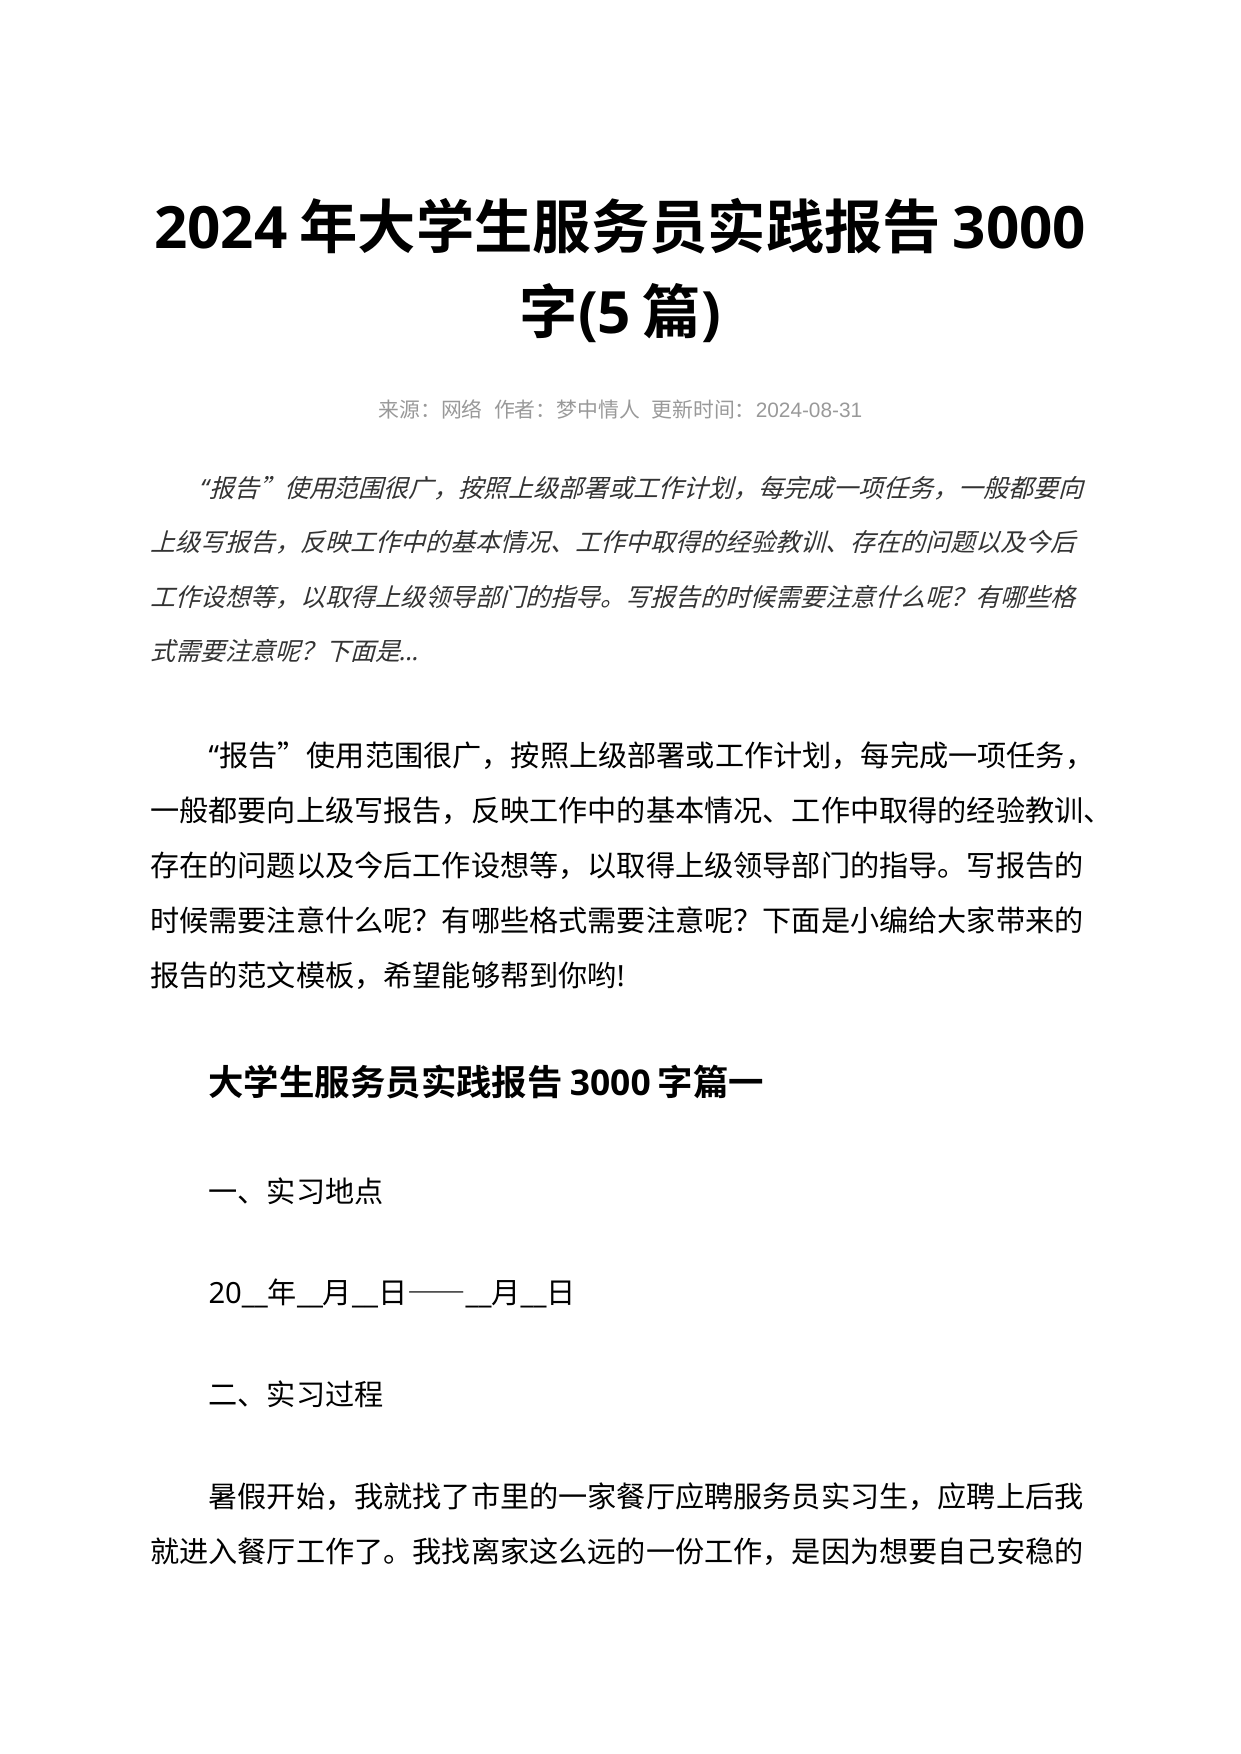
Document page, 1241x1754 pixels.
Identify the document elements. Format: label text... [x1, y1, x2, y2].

text 二、实习过程 [150, 1372, 1090, 1414]
text “报告”使用范围很广，按照上级部署或工作计划，每完成一项任务，一般都要向上级写报告，反映工作中的基本情况、工作中取得的经验教训、存在的问题以及今后工作设想等，以取得上级领导部门的指导。写报告的时候需要注意什么呢？有哪些格式需要注意呢？下面是小编给大家带来的报告的范文模板，希望能够帮到你哟! [150, 733, 1090, 995]
text 20__年__月__日——__月__日 [150, 1270, 1090, 1312]
text 一、实习地点 [150, 1168, 1090, 1210]
subtitle 2024年大学生服务员实践报告3000字(5篇) [150, 181, 1090, 351]
text “报告”使用范围很广，按照上级部署或工作计划，每完成一项任务，一般都要向上级写报告，反映工作中的基本情况、工作中取得的经验教训、存在的问题以及今后工作设想等，以取得上级领导部门的指导。写报告的时候需要注意什么呢？有哪些格式需要注意呢？下面是... [150, 468, 1090, 668]
text 大学生服务员实践报告3000字篇一 [150, 1054, 1090, 1106]
text 来源：网络 作者：梦中情人 更新时间：2024-08-31 [150, 398, 1090, 422]
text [150, 1474, 1090, 1571]
